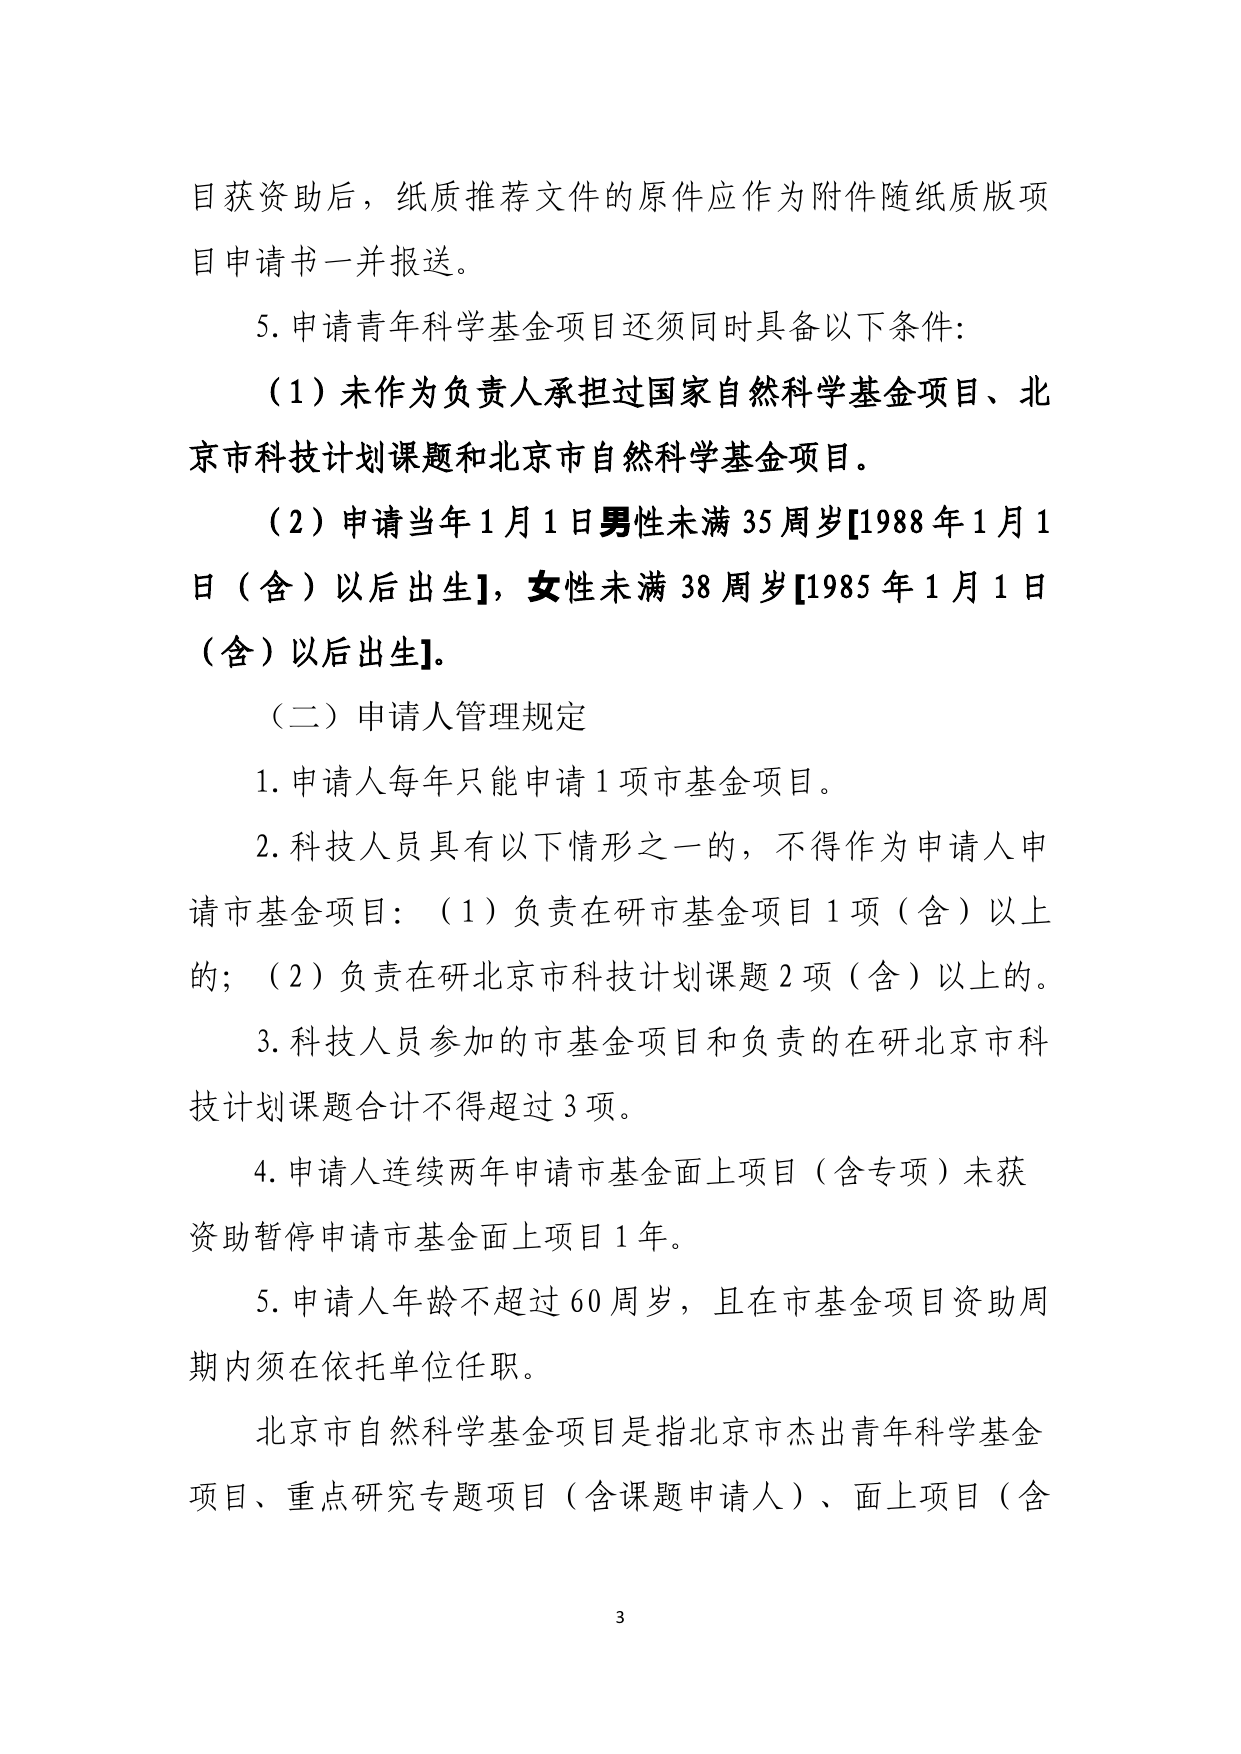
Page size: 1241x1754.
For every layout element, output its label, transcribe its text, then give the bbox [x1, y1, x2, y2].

text 5.申请人年龄不超过60周岁，且在市基金项目资助周期内须在依托单位任职。 [187, 1267, 1053, 1397]
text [187, 162, 1053, 292]
text （2）申请当年1月1日男性未满35周岁[1988年1月1日（含）以后出生]，女性未满38周岁[1985年1月1日（含）以后出生]。 [187, 487, 1053, 682]
text 2.科技人员具有以下情形之一的，不得作为申请人申请市基金项目：（1）负责在研市基金项目1项（含）以上的；（2）负责在研北京市科技计划课题2项（含）以上的。 [187, 812, 1053, 1007]
text 1.申请人每年只能申请1项市基金项目。 [187, 747, 1053, 812]
text 4.申请人连续两年申请市基金面上项目（含专项）未获资助暂停申请市基金面上项目1年。 [187, 1137, 1053, 1267]
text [187, 1397, 1053, 1527]
text （二）申请人管理规定 [187, 682, 1053, 747]
text 5.申请青年科学基金项目还须同时具备以下条件： [187, 292, 1053, 357]
text 3.科技人员参加的市基金项目和负责的在研北京市科技计划课题合计不得超过3项。 [187, 1007, 1053, 1137]
text （1）未作为负责人承担过国家自然科学基金项目、北京市科技计划课题和北京市自然科学基金项目。 [187, 357, 1053, 487]
